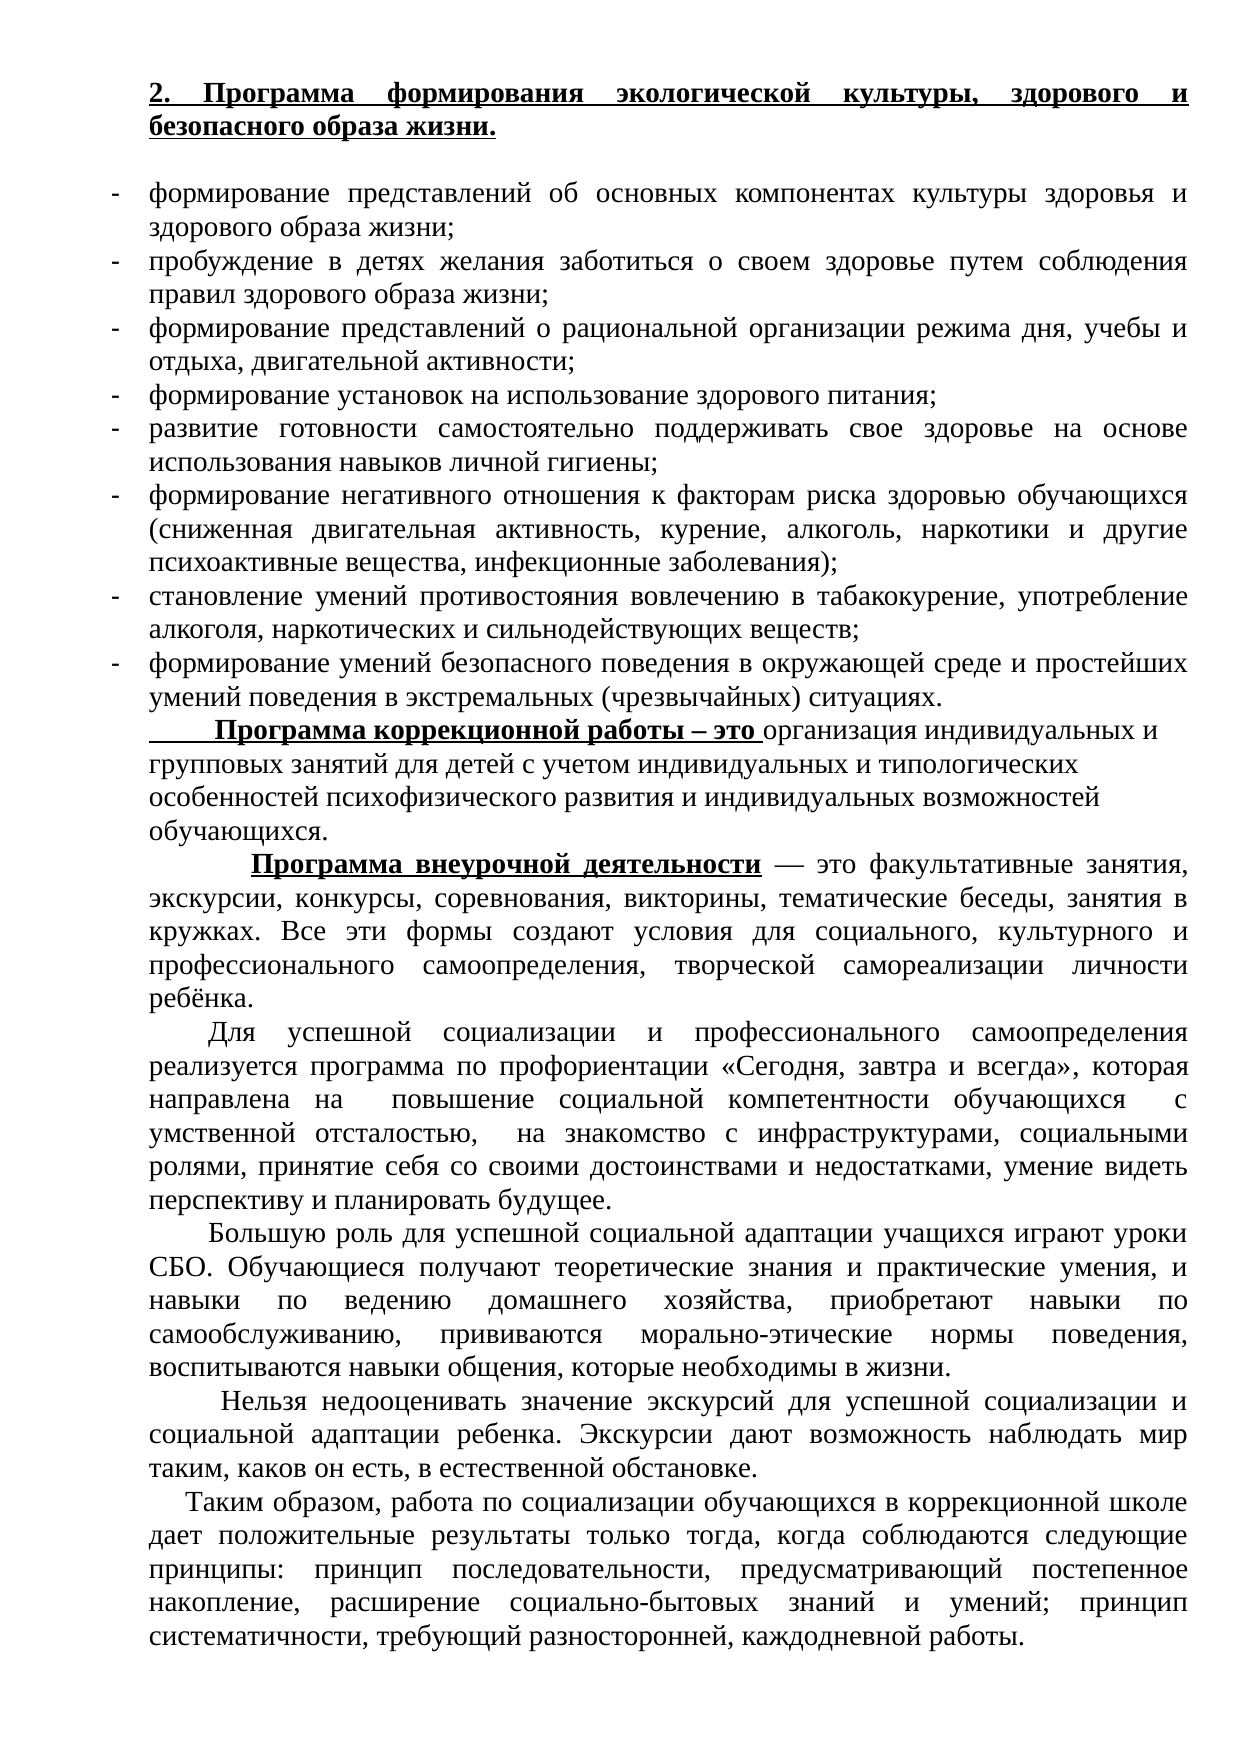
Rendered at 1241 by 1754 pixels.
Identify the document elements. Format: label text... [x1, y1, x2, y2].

list формирование негативного отношения к факторам риска здоровью обучающихся (сниженная двигательная активность, курение, алкоголь, наркотики и другие психоактивные вещества, инфекционные заболевания); [111, 477, 1189, 578]
list Программа коррекционной работы – это организация индивидуальных и групповых занятий для детей с учетом индивидуальных и типологических особенностей психофизического развития и индивидуальных возможностей обучающихся. [149, 712, 1189, 846]
list формирование установок на использование здорового питания; [111, 377, 1189, 410]
text 2. Программа формирования экологической культуры, здорового и безопасного образа жизни. [149, 75, 1189, 104]
list формирование представлений о рациональной организации режима дня, учебы и отдыха, двигательной активности; [111, 310, 1189, 377]
text Для успешной социализации и профессионального самоопределения реализуется программа по профориентации «Сегодня, завтра и всегда», которая направлена на повышение социальной компетентности обучающихся с умственной отсталостью, на знакомство с инфраструктурами, социальными ролями, принятие себя со своими достоинствами и недостатками, умение видеть перспективу и планировать будущее. [149, 1014, 1189, 1215]
text 2. Программа формирования экологической культуры, здорового и безопасного образа жизни. [149, 106, 1189, 142]
text Нельзя недооценивать значение экскурсий для успешной социализации и социальной адаптации ребенка. Экскурсии дают возможность наблюдать мир таким, каков он есть, в естественной обстановке. [149, 1383, 1189, 1484]
list формирование представлений об основных компонентах культуры здоровья и здорового образа жизни; [111, 176, 1189, 243]
text Большую роль для успешной социальной адаптации учащихся играют уроки СБО. Обучающиеся получают теоретические знания и практические умения, и навыки по ведению домашнего хозяйства, приобретают навыки по самообслуживанию, прививаются морально-этические нормы поведения, воспитываются навыки общения, которые необходимы в жизни. [149, 1215, 1189, 1383]
list становление умений противостояния вовлечению в табакокурение, употребление алкоголя, наркотических и сильнодействующих веществ; [111, 578, 1189, 645]
text Таким образом, работа по социализации обучающихся в коррекционной школе дает положительные результаты только тогда, когда соблюдаются следующие принципы: принцип последовательности, предусматривающий постепенное накопление, расширение социально-бытовых знаний и умений; принцип систематичности, требующий разносторонней, каждодневной работы. [149, 1484, 1189, 1651]
text Программа внеурочной деятельности — это факультативные занятия, экскурсии, конкурсы, соревнования, викторины, тематические беседы, занятия в кружках. Все эти формы создают условия для социального, культурного и профессионального самоопределения, творческой самореализации личности ребёнка. [149, 846, 1189, 1014]
list формирование умений безопасного поведения в окружающей среде и простейших умений поведения в экстремальных (чрезвычайных) ситуациях. [111, 645, 1189, 712]
list развитие готовности самостоятельно поддерживать свое здоровье на основе использования навыков личной гигиены; [111, 410, 1189, 477]
list пробуждение в детях желания заботиться о своем здоровье путем соблюдения правил здорового образа жизни; [111, 243, 1189, 310]
